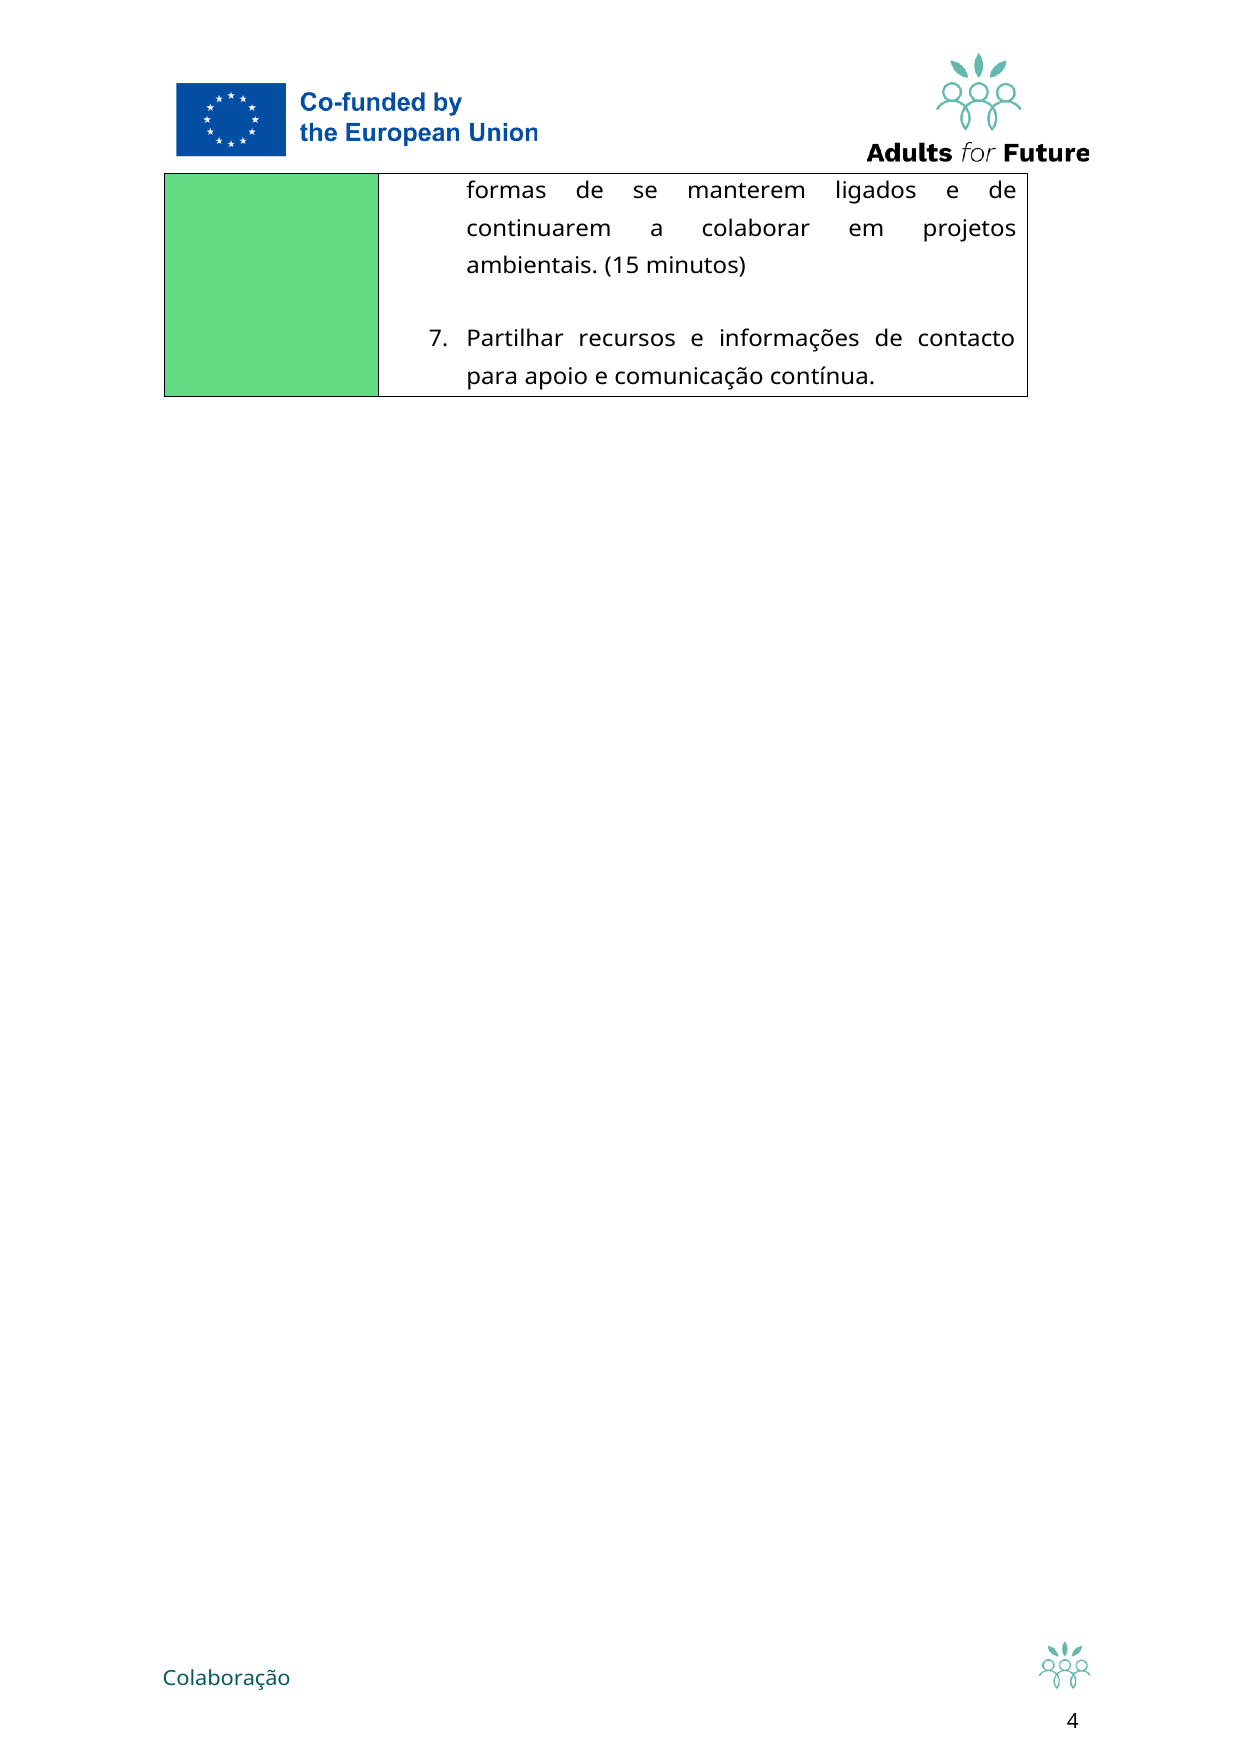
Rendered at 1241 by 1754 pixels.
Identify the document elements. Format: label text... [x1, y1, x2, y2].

picture [867, 53, 1090, 162]
table_header [165, 174, 378, 396]
picture [173, 80, 538, 159]
picture [1038, 1642, 1091, 1689]
